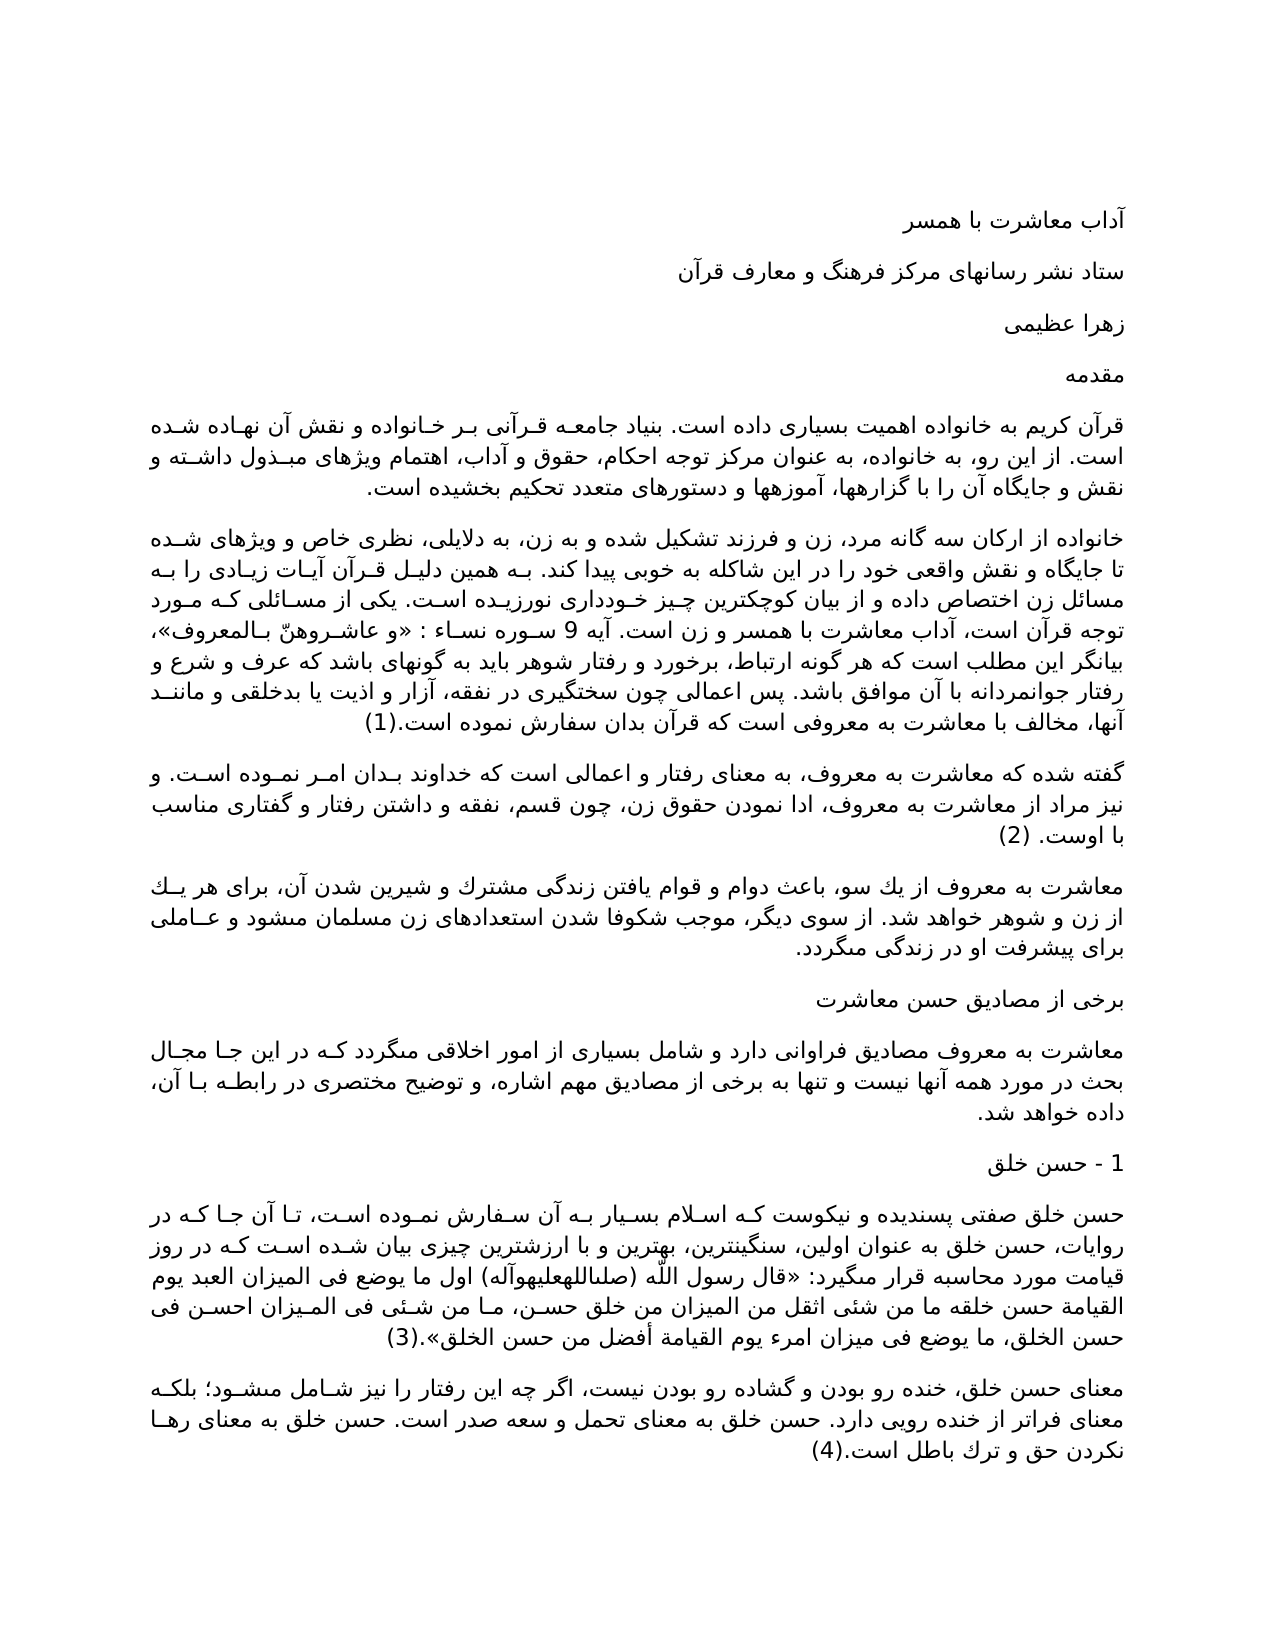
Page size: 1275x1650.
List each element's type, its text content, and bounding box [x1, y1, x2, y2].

text قرآن كريم به خانواده اهميت بسيارى داده است. بنياد جامعه قرآنى بر خانواده و نقش آن نهاده شده است. از اين رو، به خانواده، به عنوان مركز توجه احكام، حقوق و آداب، اهتمام ويژه‏اى مبذول داشته و نقش و جايگاه آن را با گزاره‏ها، آموزه‏ها و دستورهاى متعدد تحكيم بخشيده است. [150, 413, 1125, 501]
text گفته شده كه معاشرت به معروف، به معناى رفتار و اعمالى است كه خداوند بدان امر نموده است. و نيز مراد از معاشرت به معروف، ادا نمودن حقوق زن، چون قسم، نفقه و داشتن رفتار و گفتارى مناسب با اوست. (2) [150, 761, 1125, 848]
text آداب معاشرت با همسر [150, 207, 1125, 233]
text برخى از مصاديق حسن معاشرت [150, 986, 1125, 1013]
text خانواده از اركان سه گانه مرد، زن و فرزند تشكيل شده و به زن، به دلايلى، نظرى خاص و ويژه‏اى شده تا جايگاه و نقش واقعى خود را در اين شاكله به خوبى پيدا كند. به همين دليل قرآن آيات زيادى را به مسائل زن اختصاص داده و از بيان كوچك‏ترين چيز خوددارى نورزيده است. يكى از مسائلى كه مورد توجه قرآن است، آداب معاشرت با همسر و زن است. آيه 9 سوره نساء : «و عاشروهنّ بالمعروف»، بيان‏گر اين مطلب است كه هر گونه ارتباط، برخورد و رفتار شوهر بايد به گونه‏اى باشد كه عرف و شرع و رفتار جوانمردانه با آن موافق باشد. پس اعمالى چون سخت‏گيرى در نفقه، آزار و اذيت يا بدخلقى و مانند آن‏ها، مخالف با معاشرت به معروفى است كه قرآن بدان سفارش نموده است.(1) [150, 525, 1125, 736]
text معاشرت به معروف مصاديق فراوانى دارد و شامل بسيارى از امور اخلاقى مى‏گردد كه در اين جا مجال بحث در مورد همه آن‏ها نيست و تنها به برخى از مصاديق مهم اشاره، و توضيح مختصرى در رابطه با آن، داده خواهد شد. [150, 1037, 1125, 1125]
text معاشرت به معروف از يك سو، باعث دوام و قوام يافتن زندگى مشترك و شيرين شدن آن، براى هر يك از زن و شوهر خواهد شد. از سوى ديگر، موجب شكوفا شدن استعدادهاى زن مسلمان مى‏شود و عاملى براى پيشرفت او در زندگى مى‏گردد. [150, 873, 1125, 961]
text حسن خلق صفتى پسنديده و نيكوست كه اسلام بسيار به آن سفارش نموده است، تا آن جا كه در روايات، حسن خلق به عنوان اولين، سنگين‏ترين، بهترين و با ارزش‏ترين چيزى بيان شده است كه در روز قيامت مورد محاسبه قرار مى‏گيرد: «قال رسول اللّه (صلى‏الله‏عليه‏وآله) اول ما يوضع فى الميزان العبد يوم القيامة حسن خلقه ما من شئى اثقل من الميزان من خلق حسن، ما من شئى فى الميزان احسن فى حسن الخلق، ما يوضع فى ميزان امرء يوم القيامة أفضل من حسن الخلق».(3) [150, 1202, 1125, 1351]
text 1 - حسن خلق [150, 1150, 1125, 1177]
text مقدمه [150, 361, 1125, 388]
text ستاد نشر رسانه‏اى مركز فرهنگ و معارف قرآن [150, 258, 1125, 285]
text زهرا عظيمى [150, 310, 1125, 336]
text معناى حسن خلق، خنده رو بودن و گشاده رو بودن نيست، اگر چه اين رفتار را نيز شامل مى‏شود؛ بلكه معناى فراتر از خنده رويى دارد. حسن خلق به معناى تحمل و سعه صدر است. حسن خلق به معناى رها نكردن حق و ترك باطل است.(4) [150, 1376, 1125, 1463]
